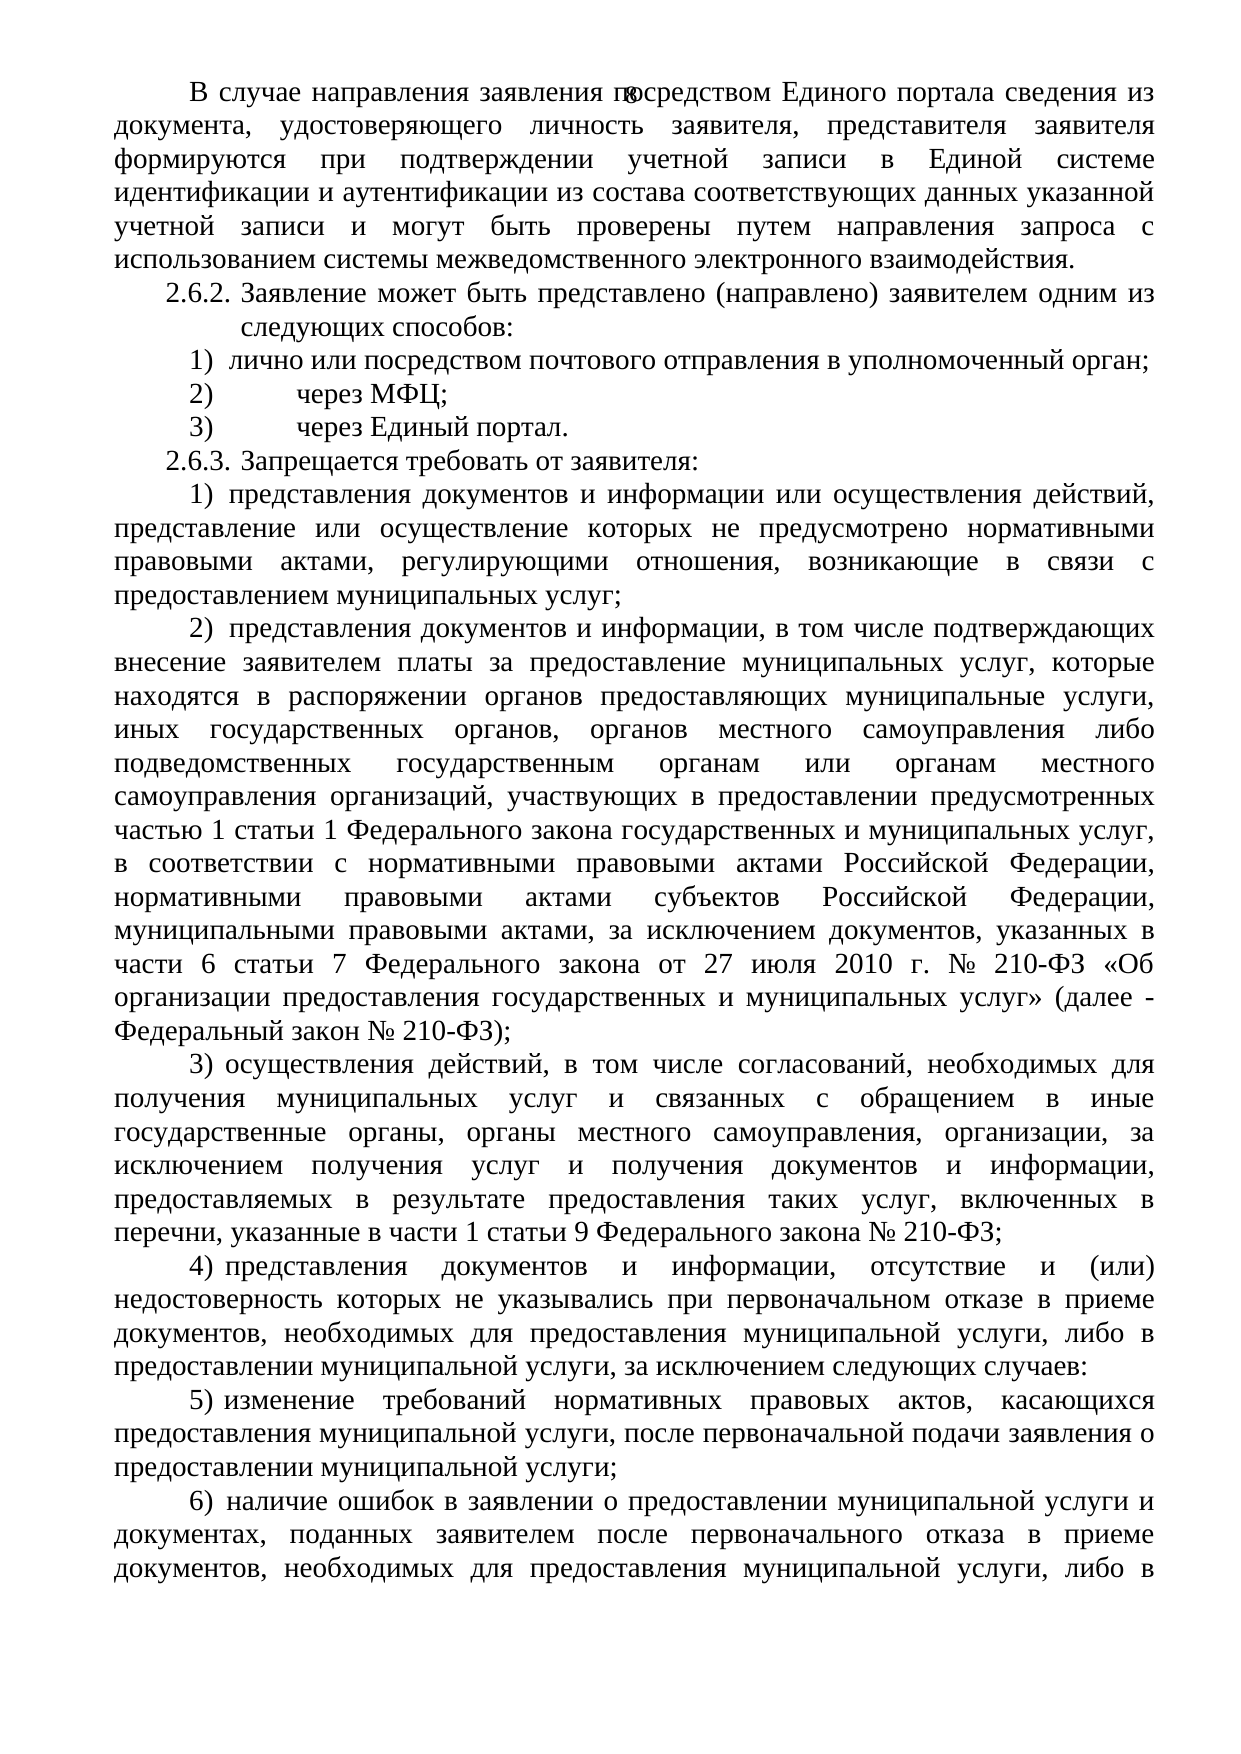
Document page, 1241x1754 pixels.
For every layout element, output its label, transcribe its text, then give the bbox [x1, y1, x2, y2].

text В случае направления заявления посредством Единого портала сведения из документа, удостоверяющего личность заявителя, представителя заявителя формируются при подтверждении учетной записи в Единой системе идентификации и аутентификации из состава соответствующих данных указанной учетной записи и могут быть проверены путем направления запроса с использованием системы межведомственного электронного взаимодействия. [114, 74, 1156, 275]
list Запрещается требовать от заявителя: [165, 443, 1156, 476]
list через МФЦ; [114, 376, 1156, 409]
list представления документов и информации, отсутствие и (или) недостоверность которых не указывались при первоначальном отказе в приеме документов, необходимых для предоставления муниципальной услуги, либо в предоставлении муниципальной услуги, за исключением следующих случаев: [114, 1248, 1156, 1382]
list Заявление может быть представлено (направлено) заявителем одним из следующих способов: [165, 275, 1156, 342]
list изменение требований нормативных правовых актов, касающихся предоставления муниципальной услуги, после первоначальной подачи заявления о предоставлении муниципальной услуги; [114, 1382, 1156, 1483]
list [114, 1483, 1156, 1583]
list лично или посредством почтового отправления в уполномоченный орган; [114, 342, 1156, 376]
list осуществления действий, в том числе согласований, необходимых для получения муниципальных услуг и связанных с обращением в иные государственные органы, органы местного самоуправления, организации, за исключением получения услуг и получения документов и информации, предоставляемых в результате предоставления таких услуг, включенных в перечни, указанные в части 1 статьи 9 Федерального закона № 210-ФЗ; [114, 1047, 1156, 1248]
list представления документов и информации, в том числе подтверждающих внесение заявителем платы за предоставление муниципальных услуг, которые находятся в распоряжении органов предоставляющих муниципальные услуги, иных государственных органов, органов местного самоуправления либо подведомственных государственным органам или органам местного самоуправления организаций, участвующих в предоставлении предусмотренных частью 1 статьи 1 Федерального закона государственных и муниципальных услуг, в соответствии с нормативными правовыми актами Российской Федерации, нормативными правовыми актами субъектов Российской Федерации, муниципальными правовыми актами, за исключением документов, указанных в части 6 статьи 7 Федерального закона от 27 июля 2010 г. № 210-ФЗ «Об организации предоставления государственных и муниципальных услуг» (далее - Федеральный закон № 210-ФЗ); [114, 611, 1156, 1047]
list через Единый портал. [114, 409, 1156, 443]
list представления документов и информации или осуществления действий, представление или осуществление которых не предусмотрено нормативными правовыми актами, регулирующими отношения, возникающие в связи с предоставлением муниципальных услуг; [114, 476, 1156, 611]
